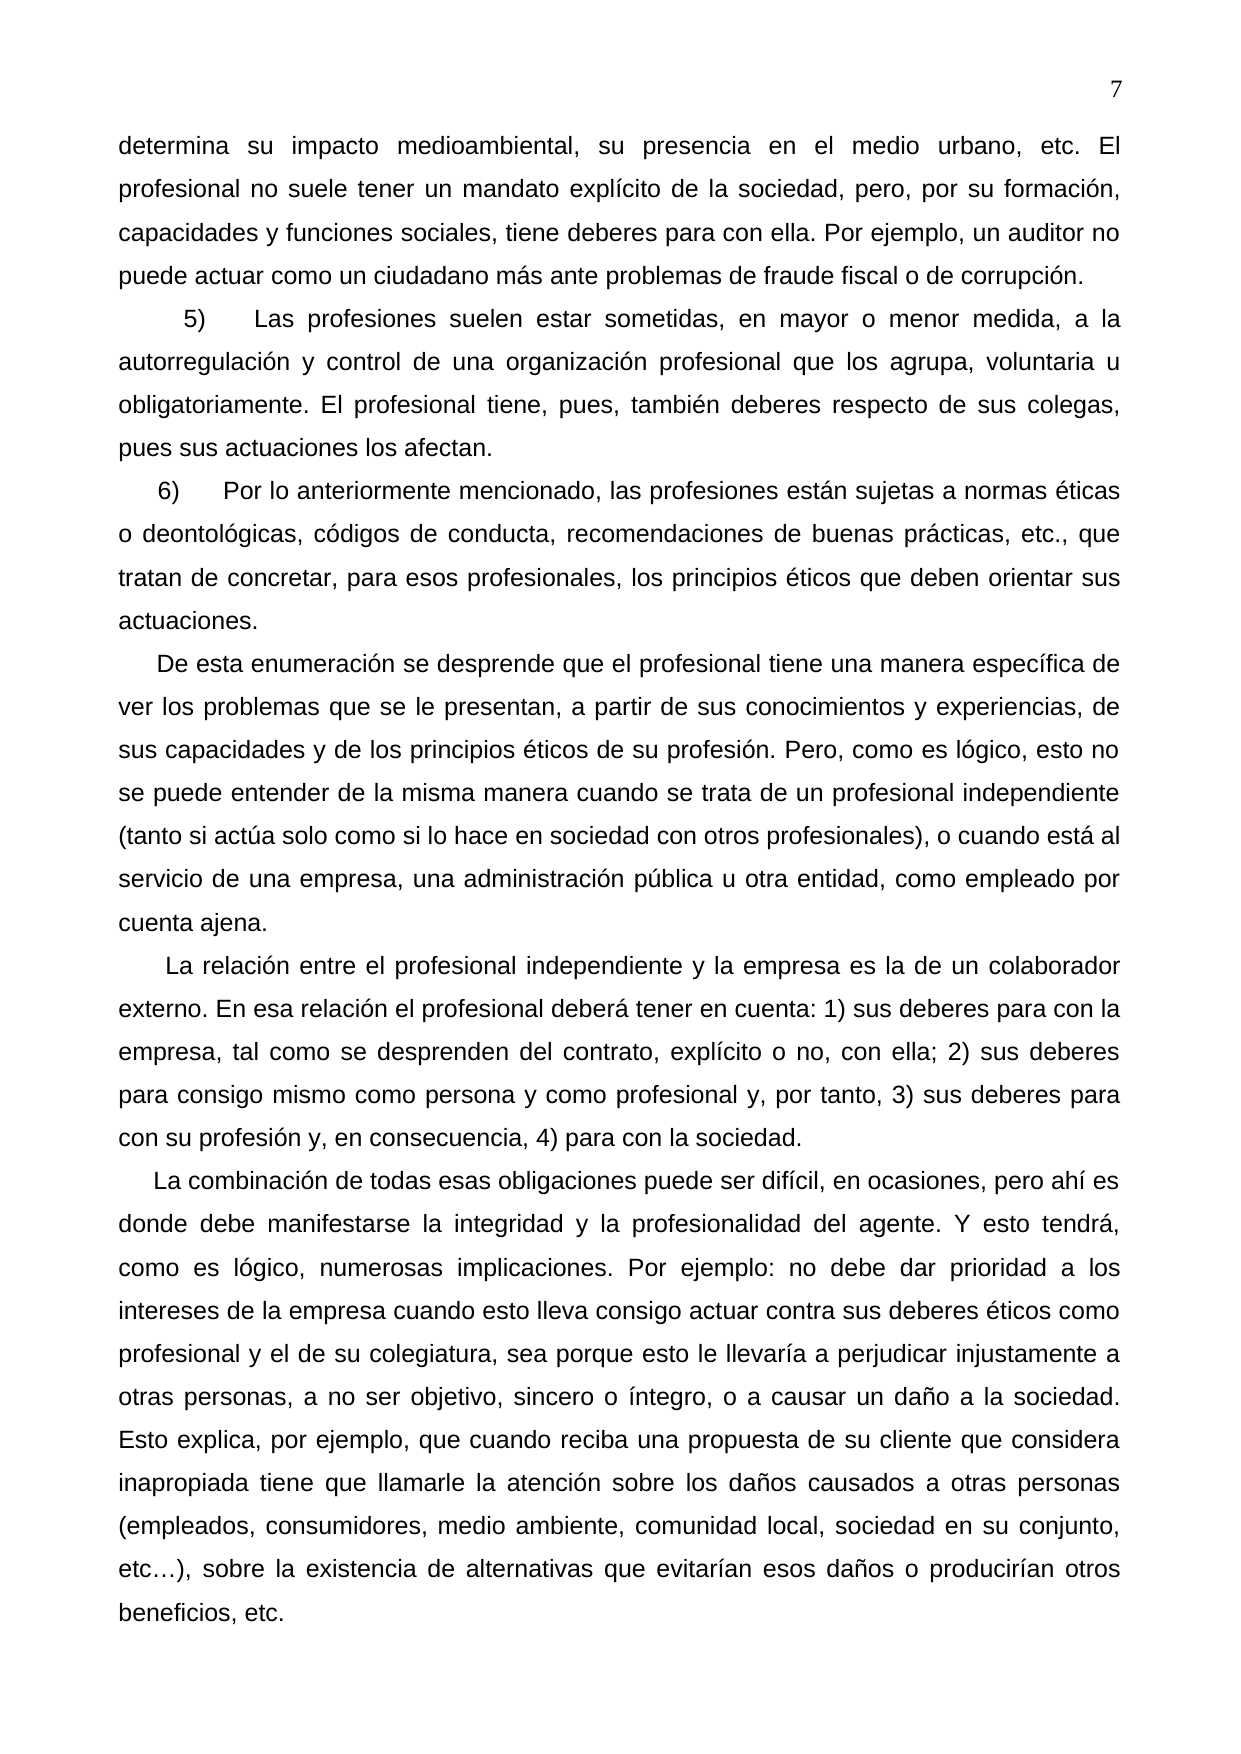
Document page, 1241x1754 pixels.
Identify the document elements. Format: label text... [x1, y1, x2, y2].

text La combinación de todas esas obligaciones puede ser difícil, en ocasiones, pero ahí es donde debe manifestarse la integridad y la profesionalidad del agente. Y esto tendrá, como es lógico, numerosas implicaciones. Por ejemplo: no debe dar prioridad a los intereses de la empresa cuando esto lleva consigo actuar contra sus deberes éticos como profesional y el de su colegiatura, sea porque esto le llevaría a perjudicar injustamente a otras personas, a no ser objetivo, sincero o íntegro, o a causar un daño a la sociedad. Esto explica, por ejemplo, que cuando reciba una propuesta de su cliente que considera inapropiada tiene que llamarle la atención sobre los daños causados a otras personas (empleados, consumidores, medio ambiente, comunidad local, sociedad en su conjunto, etc…), sobre la existencia de alternativas que evitarían esos daños o producirían otros beneficios, etc. [118, 1166, 1122, 1626]
text 5) Las profesiones suelen estar sometidas, en mayor o menor medida, a la autorregulación y control de una organización profesional que los agrupa, voluntaria u obligatoriamente. El profesional tiene, pues, también deberes respecto de sus colegas, pues sus actuaciones los afectan. [118, 304, 1122, 462]
text La relación entre el profesional independiente y la empresa es la de un colaborador externo. En esa relación el profesional deberá tener en cuenta: 1) sus deberes para con la empresa, tal como se desprenden del contrato, explícito o no, con ella; 2) sus deberes para consigo mismo como persona y como profesional y, por tanto, 3) sus deberes para con su profesión y, en consecuencia, 4) para con la sociedad. [118, 951, 1122, 1152]
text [118, 131, 1122, 289]
text De esta enumeración se desprende que el profesional tiene una manera específica de ver los problemas que se le presentan, a partir de sus conocimientos y experiencias, de sus capacidades y de los principios éticos de su profesión. Pero, como es lógico, esto no se puede entender de la misma manera cuando se trata de un profesional independiente (tanto si actúa solo como si lo hace en sociedad con otros profesionales), o cuando está al servicio de una empresa, una administración pública u otra entidad, como empleado por cuenta ajena. [118, 649, 1122, 936]
text 6) Por lo anteriormente mencionado, las profesiones están sujetas a normas éticas o deontológicas, códigos de conducta, recomendaciones de buenas prácticas, etc., que tratan de concretar, para esos profesionales, los principios éticos que deben orientar sus actuaciones. [118, 476, 1122, 634]
